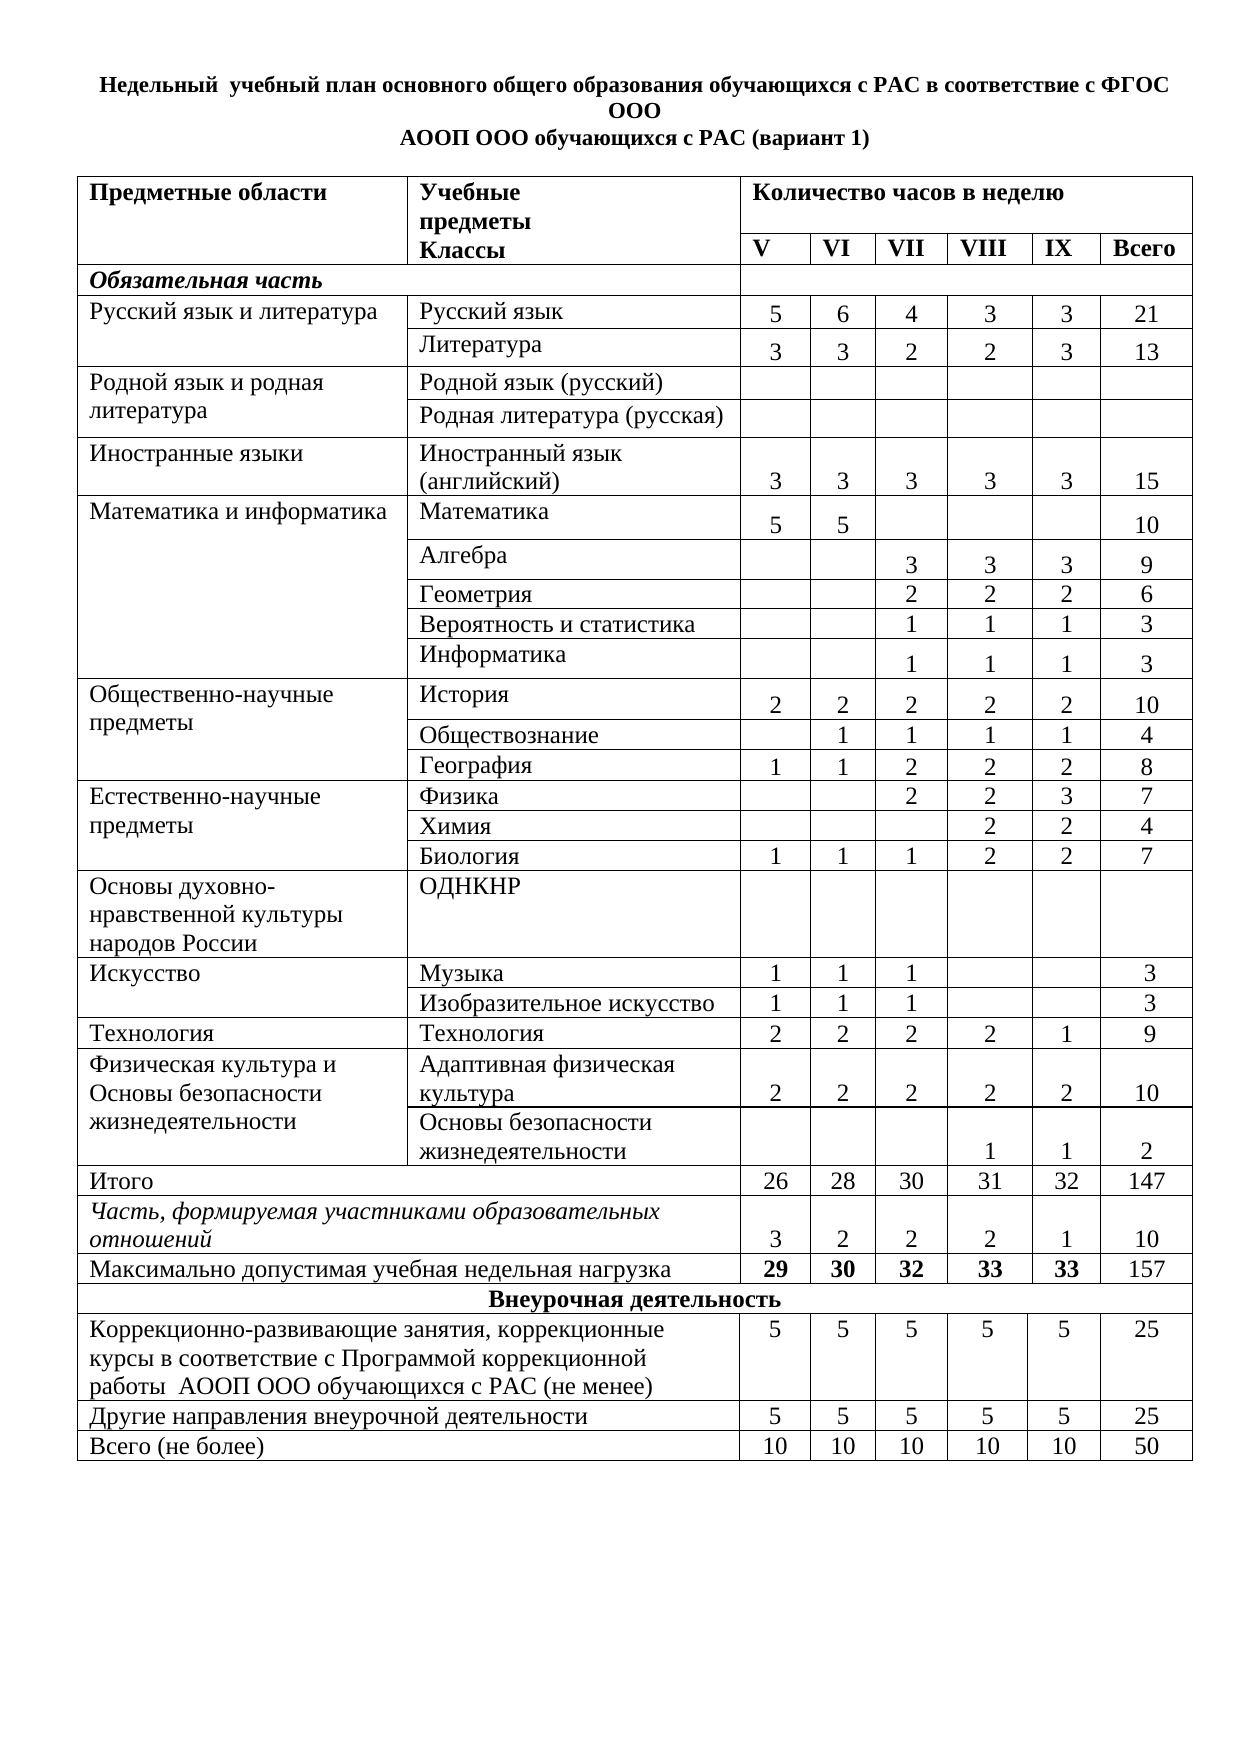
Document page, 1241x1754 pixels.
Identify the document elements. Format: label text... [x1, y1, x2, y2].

table_cell 1 [876, 958, 947, 987]
table_cell 1 [876, 720, 947, 749]
table_cell [811, 639, 875, 678]
table_cell Иностранные языки [78, 438, 407, 495]
table_cell 2 [948, 1196, 1032, 1253]
table_cell [741, 580, 810, 608]
text Недельный учебный план основного общего образования обучающихся с РАС в соответствие с ФГОС ООО [77, 71, 1192, 123]
table_cell 30 [811, 1254, 875, 1283]
table_cell 26 [741, 1166, 810, 1195]
table_cell Русский язык [408, 296, 740, 328]
table_cell 2 [876, 679, 947, 719]
table_cell 3 [1033, 781, 1100, 810]
table_header Количество часов в неделю [741, 177, 1192, 232]
table_cell 7 [1101, 841, 1192, 870]
table_cell Часть, формируемая участниками образовательных отношений [78, 1196, 740, 1253]
table_cell [876, 496, 947, 539]
table_cell 1 [876, 988, 947, 1017]
table_cell 2 [811, 1018, 875, 1048]
table_cell 1 [948, 609, 1032, 638]
table_cell [948, 496, 1032, 539]
table_cell [876, 811, 947, 840]
table_cell [948, 367, 1032, 399]
table_cell 15 [1101, 438, 1192, 495]
table_cell 5 [1028, 1314, 1100, 1400]
table_cell 2 [1033, 679, 1100, 719]
table_cell 5 [741, 296, 810, 328]
table_cell 2 [741, 1018, 810, 1048]
table_cell Технология [78, 1018, 407, 1048]
table_cell 9 [1101, 540, 1192, 578]
table_cell Обществознание [408, 720, 740, 749]
table_cell 21 [1101, 296, 1192, 328]
table_cell 2 [948, 1049, 1032, 1106]
table_cell 2 [876, 750, 947, 780]
table_cell 10 [1101, 496, 1192, 539]
table_cell [741, 367, 810, 399]
table_cell 3 [811, 329, 875, 366]
table_cell 3 [1101, 988, 1192, 1017]
table_cell [1033, 871, 1100, 957]
table_cell 2 [948, 679, 1032, 719]
table_cell 1 [811, 988, 875, 1017]
table_cell Основы безопасности жизнедеятельности [408, 1108, 740, 1165]
table_cell Искусство [78, 958, 407, 1017]
table_cell Алгебра [408, 540, 740, 578]
table_cell ОДНКНР [408, 871, 740, 957]
table_cell 2 [948, 841, 1032, 870]
table_cell 10 [1101, 679, 1192, 719]
table_cell Геометрия [408, 580, 740, 608]
table_cell 2 [876, 1049, 947, 1106]
table_cell 5 [876, 1314, 947, 1400]
table_cell 5 [811, 496, 875, 539]
table_cell 2 [1033, 811, 1100, 840]
table_cell 3 [1033, 329, 1100, 366]
table_cell 1 [741, 988, 810, 1017]
table_cell 2 [948, 750, 1032, 780]
table_cell 3 [741, 438, 810, 495]
table_cell Биология [408, 841, 740, 870]
table_cell 10 [811, 1431, 875, 1460]
table_cell 50 [1101, 1431, 1192, 1460]
table_cell Итого [78, 1166, 740, 1195]
table_cell 1 [876, 639, 947, 678]
table_cell Адаптивная физическая культура [408, 1049, 740, 1106]
table_cell Музыка [408, 958, 740, 987]
table_cell [876, 871, 947, 957]
table_cell [876, 400, 947, 437]
table_cell 3 [948, 438, 1032, 495]
table_cell 3 [948, 296, 1032, 328]
table_cell 6 [1101, 580, 1192, 608]
table_cell Основы духовно-нравственной культуры народов России [78, 871, 407, 957]
table_cell Вероятность и статистика [408, 609, 740, 638]
table_cell 10 [740, 1431, 810, 1460]
table_cell [741, 265, 1192, 295]
table_cell 2 [876, 781, 947, 810]
table_cell 2 [811, 1049, 875, 1106]
table_cell Математика [408, 496, 740, 539]
table_cell 3 [1101, 958, 1192, 987]
table_cell [1033, 496, 1100, 539]
table_cell 3 [811, 438, 875, 495]
table_cell 4 [876, 296, 947, 328]
table_cell [811, 1108, 875, 1165]
table_cell Химия [408, 811, 740, 840]
table_cell 2 [948, 811, 1032, 840]
table_cell IX [1033, 234, 1100, 264]
table_cell 3 [876, 540, 947, 578]
table_cell Русский язык и литература [78, 296, 407, 366]
table_cell 10 [1028, 1431, 1100, 1460]
table_cell [948, 871, 1032, 957]
table_cell 5 [948, 1401, 1027, 1430]
table_cell 1 [741, 750, 810, 780]
table_cell [741, 781, 810, 810]
table_cell [948, 400, 1032, 437]
table_cell 6 [811, 296, 875, 328]
table_cell 8 [1101, 750, 1192, 780]
table_header Предметные области [78, 177, 407, 264]
table_cell 7 [1101, 781, 1192, 810]
table_cell 9 [1101, 1018, 1192, 1048]
table_cell [741, 720, 810, 749]
table_cell 1 [811, 841, 875, 870]
table_cell [811, 580, 875, 608]
table_cell [876, 367, 947, 399]
table_cell [1101, 400, 1192, 437]
table_cell Родной язык и родная литература [78, 367, 407, 437]
table_cell 2 [948, 329, 1032, 366]
table_cell Максимально допустимая учебная недельная нагрузка [78, 1254, 740, 1283]
table_cell 2 [876, 329, 947, 366]
table_cell Физика [408, 781, 740, 810]
table_cell [1033, 367, 1100, 399]
table_cell [811, 609, 875, 638]
table_cell 157 [1101, 1254, 1192, 1283]
table_cell 1 [741, 958, 810, 987]
table_cell 3 [1101, 639, 1192, 678]
table_cell 147 [1101, 1166, 1192, 1195]
table_cell 32 [876, 1254, 947, 1283]
table_cell Обязательная часть [78, 265, 740, 295]
table_cell 2 [948, 580, 1032, 608]
table_cell 2 [1101, 1108, 1192, 1165]
table_cell 5 [740, 1401, 810, 1430]
table_cell 1 [948, 720, 1032, 749]
table_cell 2 [948, 1018, 1032, 1048]
table_cell Изобразительное искусство [408, 988, 740, 1017]
table_cell 1 [811, 958, 875, 987]
table_cell 5 [948, 1314, 1027, 1400]
table_cell [811, 781, 875, 810]
table_cell 1 [1033, 609, 1100, 638]
table_cell [741, 400, 810, 437]
table_cell 33 [948, 1254, 1032, 1283]
table_cell 5 [811, 1314, 875, 1400]
table_cell 10 [1101, 1196, 1192, 1253]
table_cell 29 [741, 1254, 810, 1283]
table_cell [741, 871, 810, 957]
table_cell 2 [811, 679, 875, 719]
table_cell [811, 811, 875, 840]
table_cell 30 [876, 1166, 947, 1195]
table_cell 3 [948, 540, 1032, 578]
table_cell [741, 609, 810, 638]
text АООП ООО обучающихся с РАС (вариант 1) [77, 123, 1192, 150]
table_header Учебные предметы Классы [408, 177, 740, 264]
table_cell [811, 871, 875, 957]
table_cell 31 [948, 1166, 1032, 1195]
table_cell 5 [740, 1314, 810, 1400]
table_cell 2 [811, 1196, 875, 1253]
table_cell [741, 639, 810, 678]
table_cell [811, 367, 875, 399]
table_cell 1 [1033, 720, 1100, 749]
table_cell 1 [948, 639, 1032, 678]
table_cell Технология [408, 1018, 740, 1048]
table_cell 25 [1101, 1314, 1192, 1400]
table_cell V [741, 234, 810, 264]
table_cell Естественно-научные предметы [78, 781, 407, 870]
table_cell 33 [1033, 1254, 1100, 1283]
table_cell 1 [876, 609, 947, 638]
table_cell Другие направления внеурочной деятельности [78, 1401, 739, 1430]
table_cell 1 [948, 1108, 1032, 1165]
table_cell 3 [1033, 438, 1100, 495]
table_cell 4 [1101, 720, 1192, 749]
table_cell 2 [741, 679, 810, 719]
table_cell VI [811, 234, 875, 264]
table_cell Математика и информатика [78, 496, 407, 678]
table_cell Всего (не более) [78, 1431, 739, 1460]
table_cell Физическая культура и Основы безопасности жизнедеятельности [78, 1049, 407, 1165]
table_cell 32 [1033, 1166, 1100, 1195]
table_cell 1 [1033, 1108, 1100, 1165]
table_cell 1 [811, 720, 875, 749]
table_cell [876, 1108, 947, 1165]
table_cell Литература [408, 329, 740, 366]
table_cell [948, 958, 1032, 987]
table_cell [1033, 400, 1100, 437]
table_cell 1 [1033, 1196, 1100, 1253]
table_cell 3 [741, 329, 810, 366]
table_cell Родной язык (русский) [408, 367, 740, 399]
table_cell Всего [1101, 234, 1192, 264]
table_cell 1 [1033, 639, 1100, 678]
table_cell 3 [876, 438, 947, 495]
table_cell 5 [741, 496, 810, 539]
table_cell География [408, 750, 740, 780]
table_cell VIII [948, 234, 1032, 264]
table_cell 2 [948, 781, 1032, 810]
table_cell 1 [1033, 1018, 1100, 1048]
table_cell [741, 811, 810, 840]
table_cell 5 [1028, 1401, 1100, 1430]
table_cell [811, 400, 875, 437]
table_cell 13 [1101, 329, 1192, 366]
table_cell 1 [741, 841, 810, 870]
table_cell История [408, 679, 740, 719]
table_cell [741, 540, 810, 578]
table_cell 10 [948, 1431, 1027, 1460]
table_cell 28 [811, 1166, 875, 1195]
table_cell 3 [1101, 609, 1192, 638]
table_cell 2 [1033, 580, 1100, 608]
table_cell [948, 988, 1032, 1017]
table_cell [1033, 988, 1100, 1017]
table_cell Коррекционно-развивающие занятия, коррекционные курсы в соответствие с Программой коррекционной работы АООП ООО обучающихся с РАС (не менее) [78, 1314, 739, 1400]
table_cell 2 [876, 580, 947, 608]
table_cell 1 [876, 841, 947, 870]
table_cell Информатика [408, 639, 740, 678]
table_cell VII [876, 234, 947, 264]
table_cell 2 [1033, 841, 1100, 870]
table_cell [1033, 958, 1100, 987]
table_cell 2 [741, 1049, 810, 1106]
table_cell Общественно-научные предметы [78, 679, 407, 780]
table_cell [1101, 871, 1192, 957]
table_cell 5 [876, 1401, 947, 1430]
table_cell 2 [876, 1018, 947, 1048]
table_cell 4 [1101, 811, 1192, 840]
table_cell 10 [1101, 1049, 1192, 1106]
table_cell 25 [1101, 1401, 1192, 1430]
table_cell 3 [1033, 540, 1100, 578]
table_cell [811, 540, 875, 578]
table_cell 1 [811, 750, 875, 780]
table_cell 10 [876, 1431, 947, 1460]
table_cell 2 [876, 1196, 947, 1253]
table_cell 3 [741, 1196, 810, 1253]
table_cell 2 [1033, 1049, 1100, 1106]
table_cell [1101, 367, 1192, 399]
table_cell 2 [1033, 750, 1100, 780]
table_cell 3 [1033, 296, 1100, 328]
table_cell Родная литература (русская) [408, 400, 740, 437]
table_cell [741, 1108, 810, 1165]
table_cell Внеурочная деятельность [78, 1284, 1192, 1313]
table_cell 5 [811, 1401, 875, 1430]
table_cell Иностранный язык (английский) [408, 438, 740, 495]
